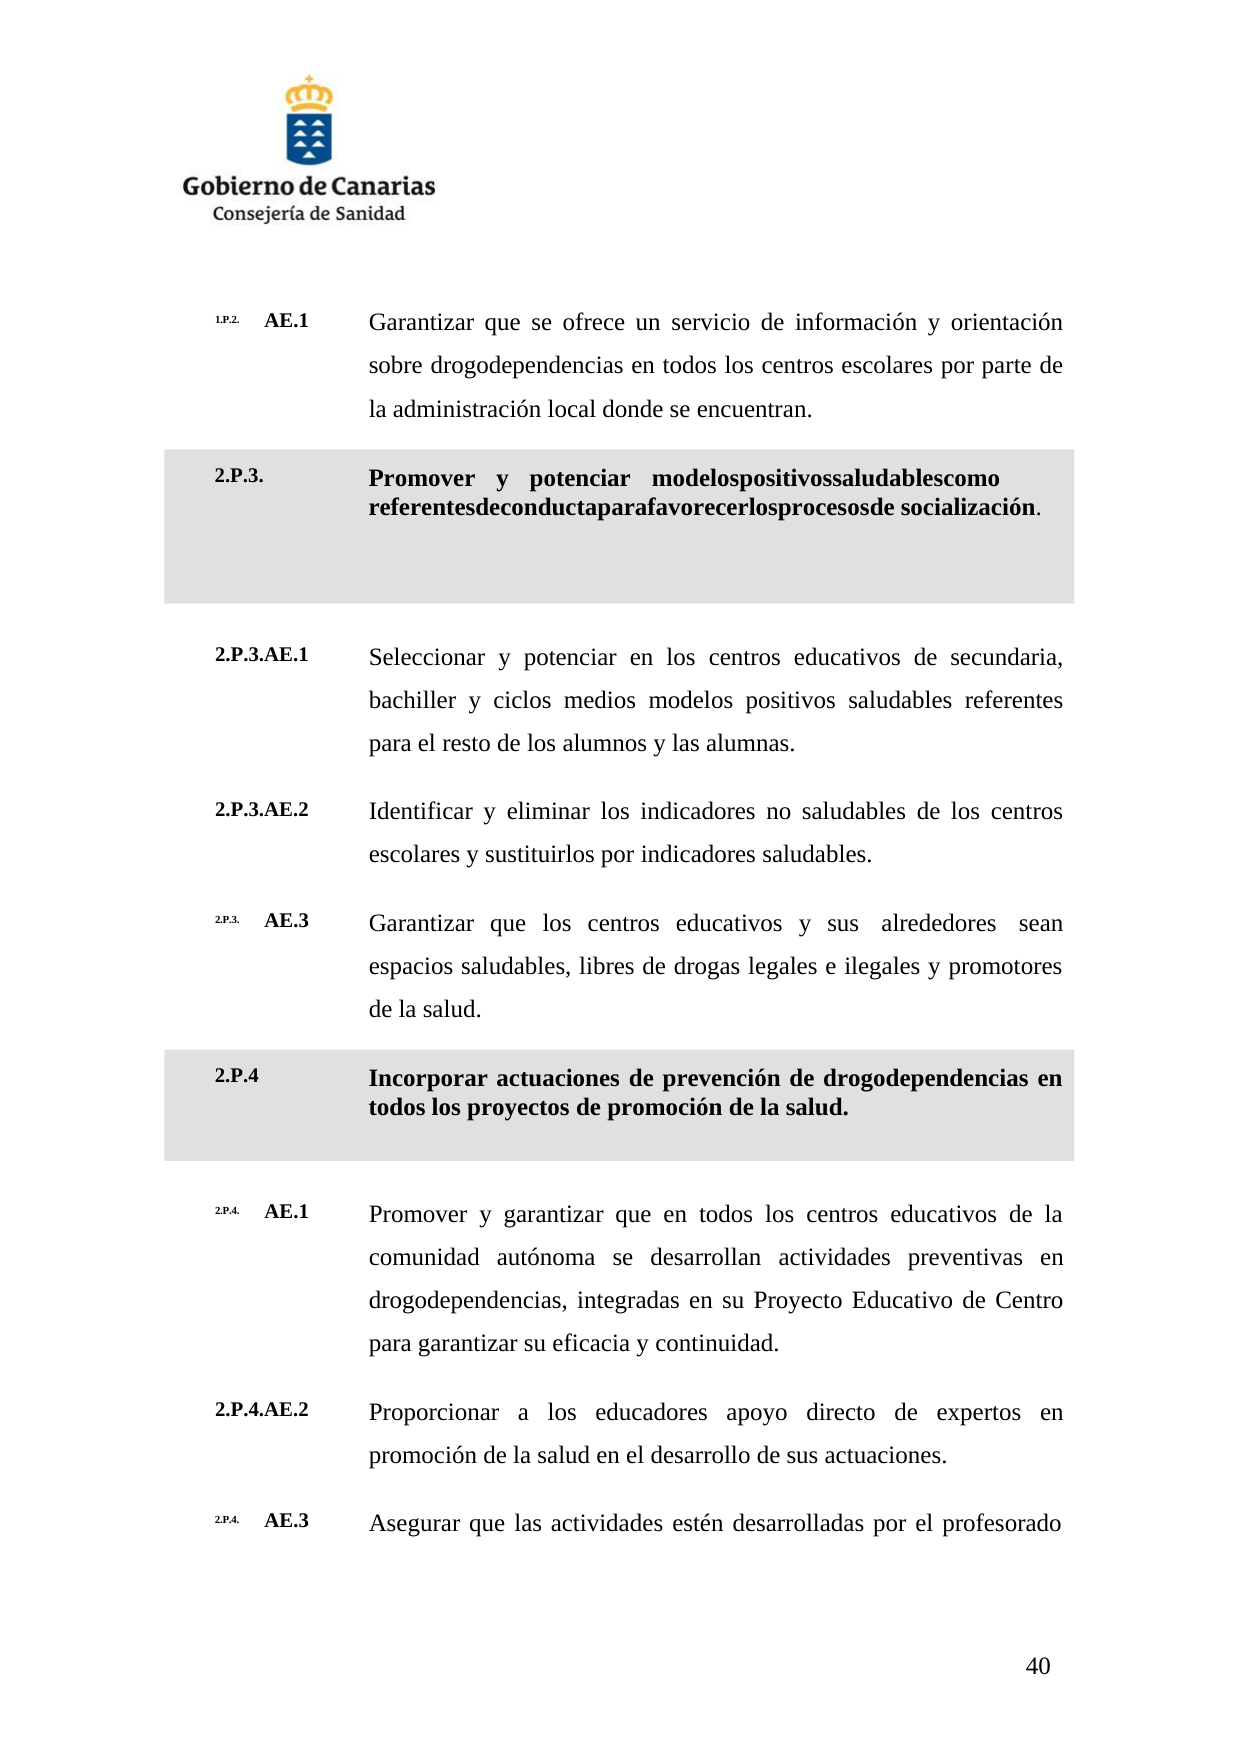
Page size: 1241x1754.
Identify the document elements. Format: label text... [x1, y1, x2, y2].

list AE.3 Asegurar que las actividades estén desarrolladas por el profesorado [214, 1508, 1126, 1537]
list AE.3 Garantizar que los centros educativos y sus alrededores sean espacios saludables, libres de drogas legales e ilegales y promotores de la salud. [215, 908, 1063, 1023]
text 2.P.4.AE.2 Proporcionar a los educadores apoyo directo de expertos en promoción de la salud en el desarrollo de sus actuaciones. [215, 1397, 1063, 1468]
text 2.P.3.AE.2 Identificar y eliminar los indicadores no saludables de los centros escolares y sustituirlos por indicadores saludables. [215, 796, 1063, 868]
list AE.1 Garantizar que se ofrece un servicio de información y orientación sobre drogodependencias en todos los centros escolares por parte de la administración local donde se encuentran. [215, 307, 1064, 422]
list AE.1 Promover y garantizar que en todos los centros educativos de la comunidad autónoma se desarrollan actividades preventivas en drogodependencias, integradas en su Proyecto Educativo de Centro para garantizar su eficacia y continuidad. [215, 1046, 1064, 1357]
picture [177, 73, 440, 226]
text 2.P.3.AE.1 Seleccionar y potenciar en los centros educativos de secundaria, bachiller y ciclos medios modelos positivos saludables referentes para el resto de los alumnos y las alumnas. [215, 446, 1063, 757]
